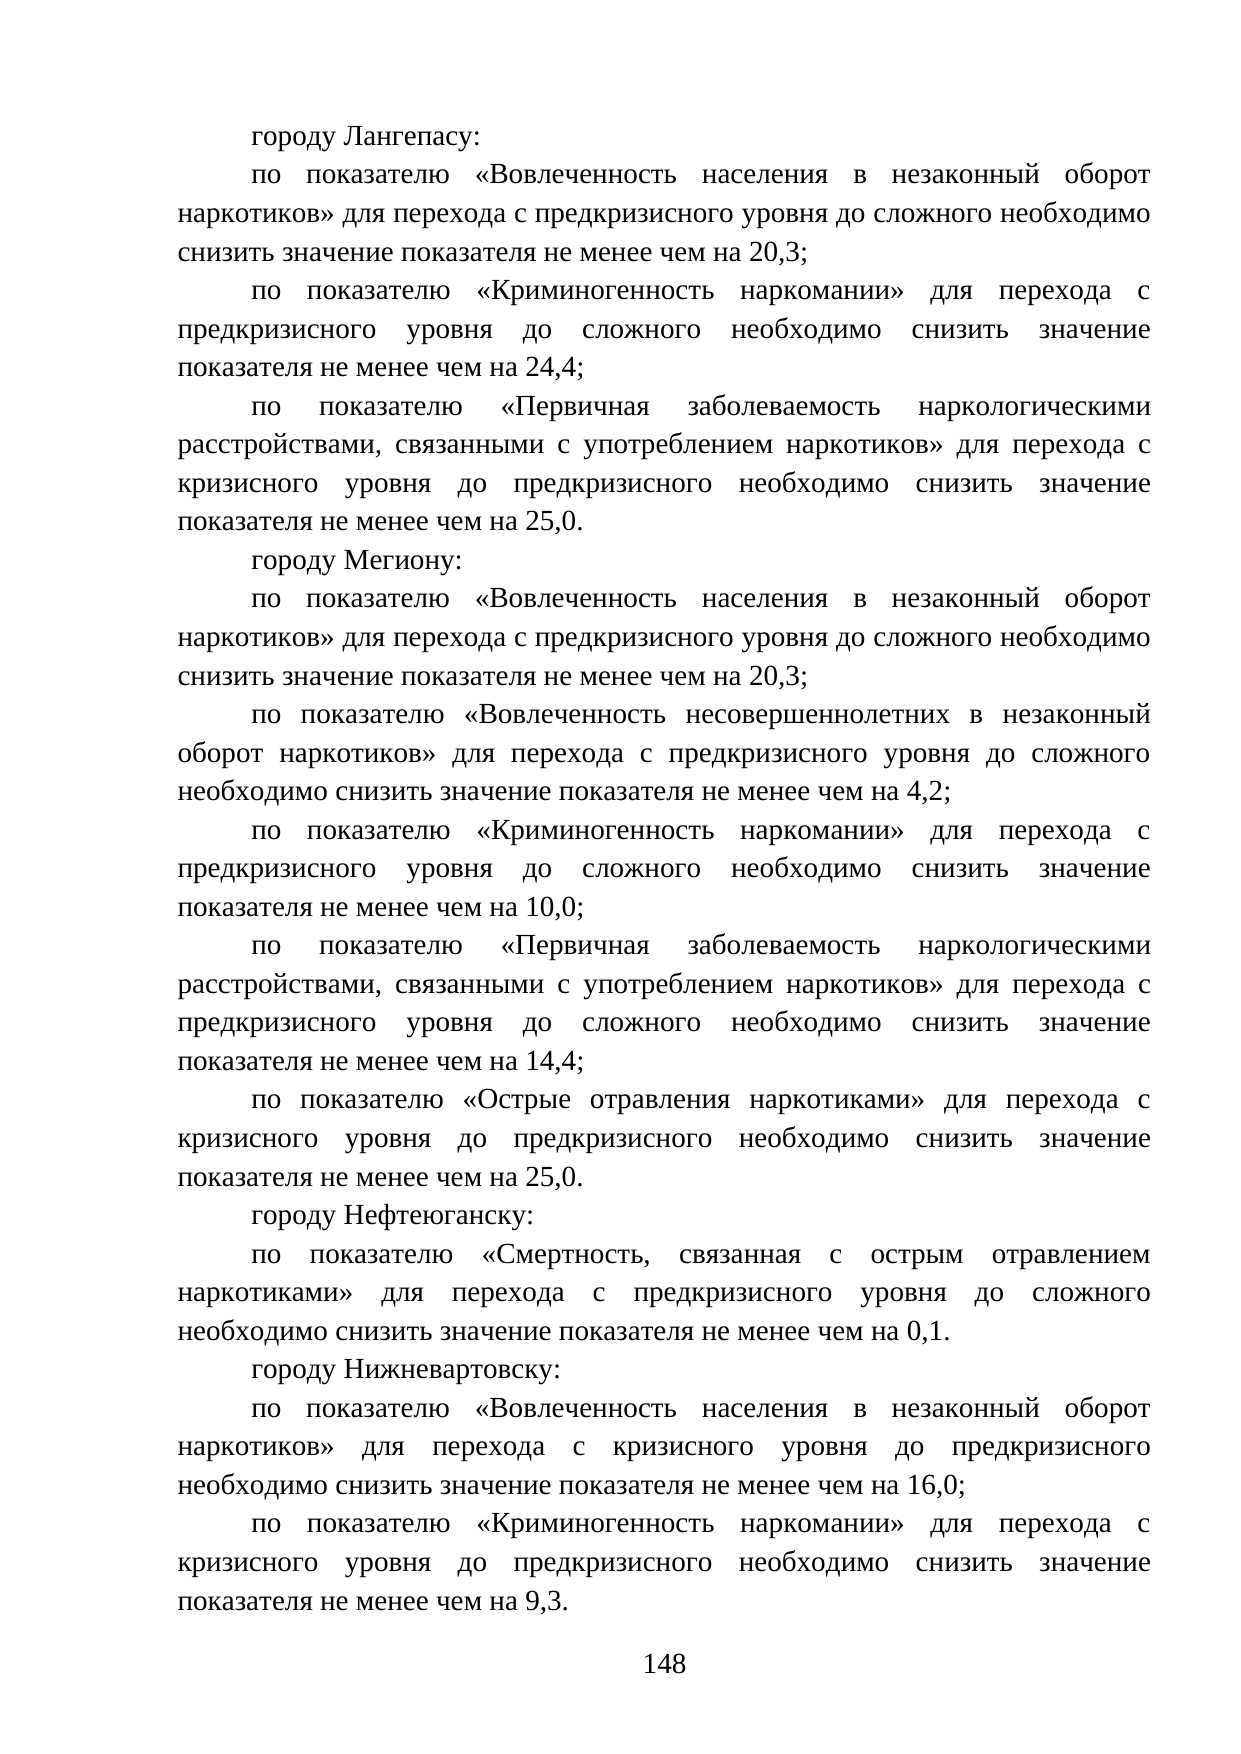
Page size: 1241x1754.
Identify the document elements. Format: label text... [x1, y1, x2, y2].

text городу Лангепасу: [177, 118, 1152, 152]
text по показателю «Первичная заболеваемость наркологическими расстройствами, связанными с употреблением наркотиков» для перехода с предкризисного уровня до сложного необходимо снизить значение показателя не менее чем на 14,4; [177, 927, 1152, 1077]
text городу Мегиону: [177, 542, 1152, 576]
text по показателю «Острые отравления наркотиками» для перехода с кризисного уровня до предкризисного необходимо снизить значение показателя не менее чем на 25,0. [177, 1082, 1152, 1192]
text по показателю «Криминогенность наркомании» для перехода с кризисного уровня до предкризисного необходимо снизить значение показателя не менее чем на 9,3. [177, 1506, 1152, 1616]
text городу Нижневартовску: [177, 1351, 1152, 1385]
text по показателю «Смертность, связанная с острым отравлением наркотиками» для перехода с предкризисного уровня до сложного необходимо снизить значение показателя не менее чем на 0,1. [177, 1236, 1152, 1346]
text по показателю «Вовлеченность населения в незаконный оборот наркотиков» для перехода с предкризисного уровня до сложного необходимо снизить значение показателя не менее чем на 20,3; [177, 581, 1152, 691]
text по показателю «Криминогенность наркомании» для перехода с предкризисного уровня до сложного необходимо снизить значение показателя не менее чем на 24,4; [177, 272, 1152, 383]
text по показателю «Вовлеченность населения в незаконный оборот наркотиков» для перехода с предкризисного уровня до сложного необходимо снизить значение показателя не менее чем на 20,3; [177, 157, 1152, 267]
text по показателю «Первичная заболеваемость наркологическими расстройствами, связанными с употреблением наркотиков» для перехода с кризисного уровня до предкризисного необходимо снизить значение показателя не менее чем на 25,0. [177, 388, 1152, 537]
text городу Нефтеюганску: [177, 1197, 1152, 1231]
text по показателю «Криминогенность наркомании» для перехода с предкризисного уровня до сложного необходимо снизить значение показателя не менее чем на 10,0; [177, 812, 1152, 922]
text по показателю «Вовлеченность населения в незаконный оборот наркотиков» для перехода с кризисного уровня до предкризисного необходимо снизить значение показателя не менее чем на 16,0; [177, 1390, 1152, 1501]
text по показателю «Вовлеченность несовершеннолетних в незаконный оборот наркотиков» для перехода с предкризисного уровня до сложного необходимо снизить значение показателя не менее чем на 4,2; [177, 696, 1152, 807]
